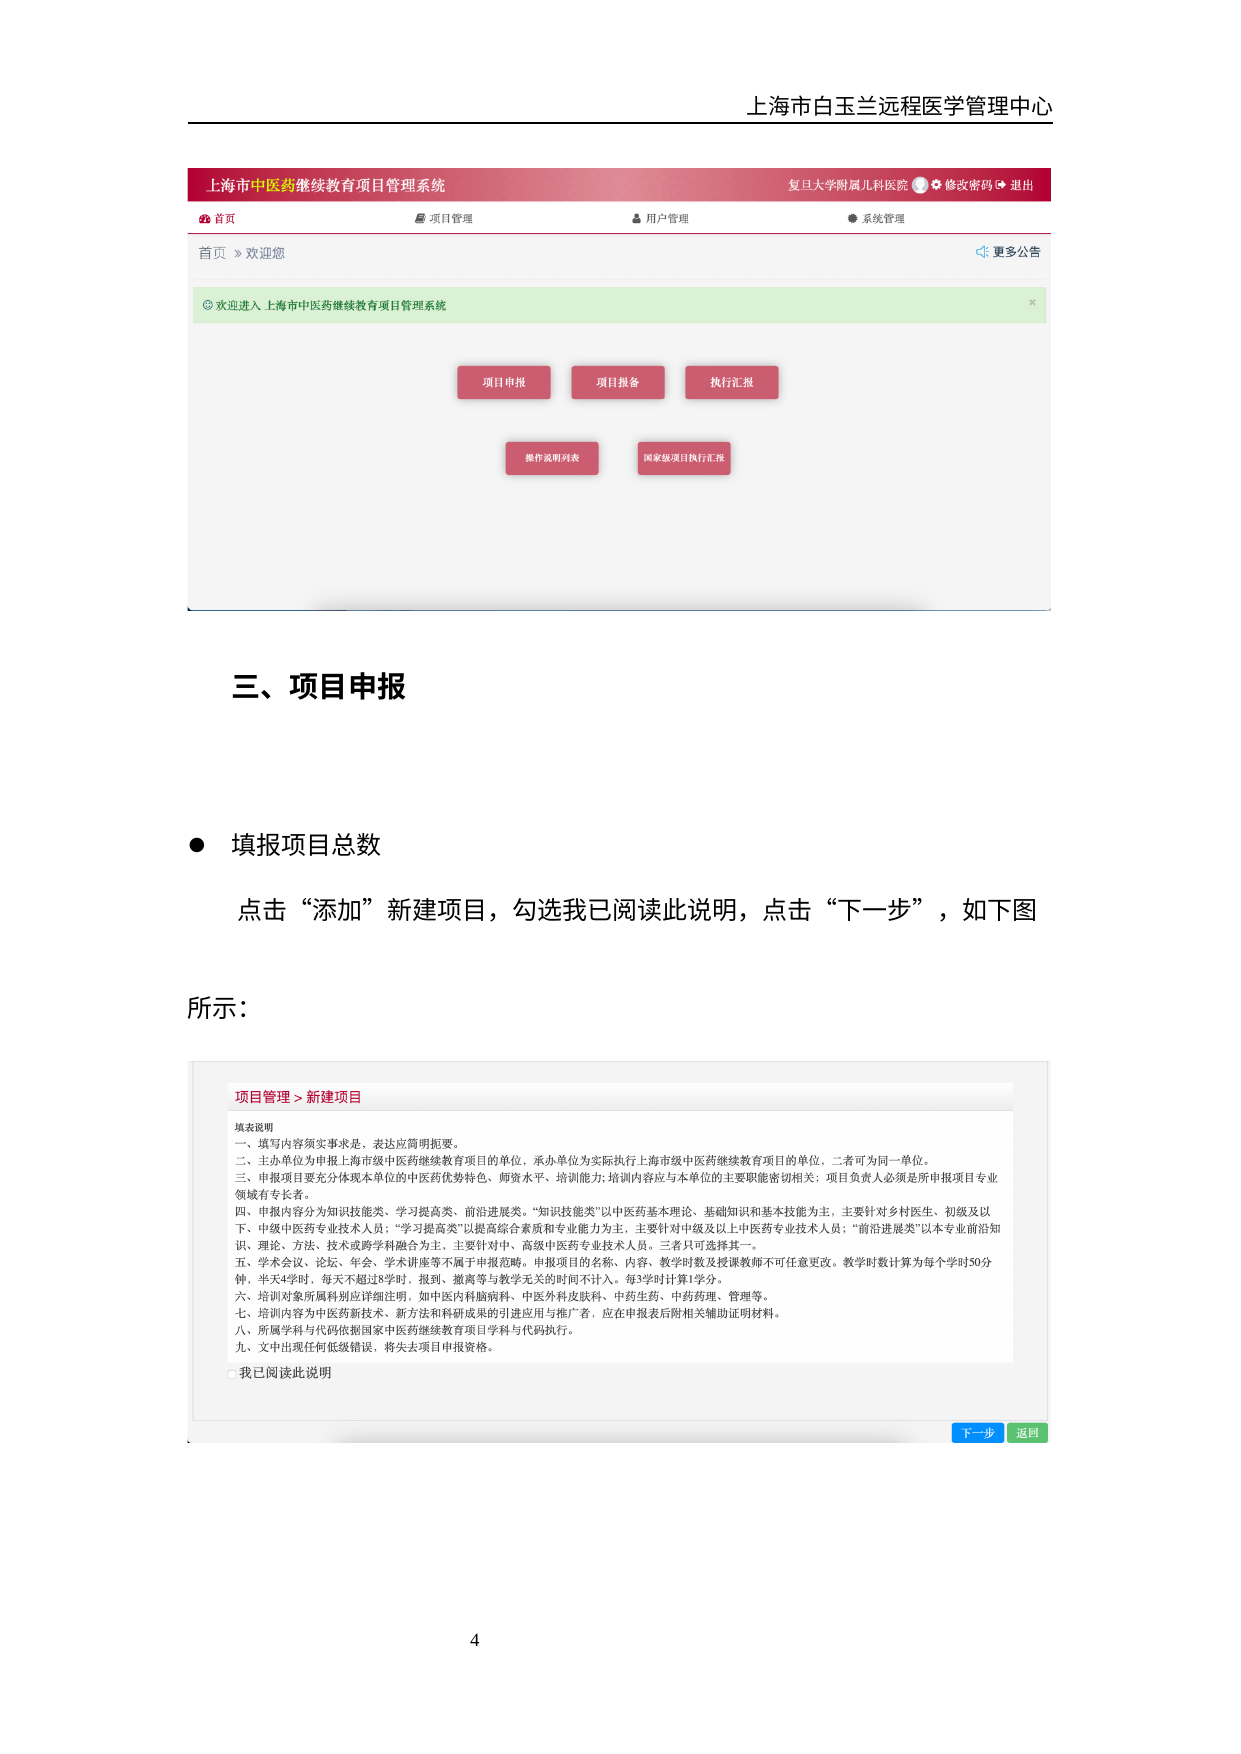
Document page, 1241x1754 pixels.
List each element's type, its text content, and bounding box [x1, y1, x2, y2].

subtitle 项目申报 [187, 652, 1053, 717]
text 点击“添加”新建项目，勾选我已阅读此说明，点击“下一步”，如下图所示： [187, 876, 1053, 1039]
picture [187, 168, 1051, 611]
list 填报项目总数 [187, 811, 1053, 876]
picture [187, 1061, 1051, 1443]
